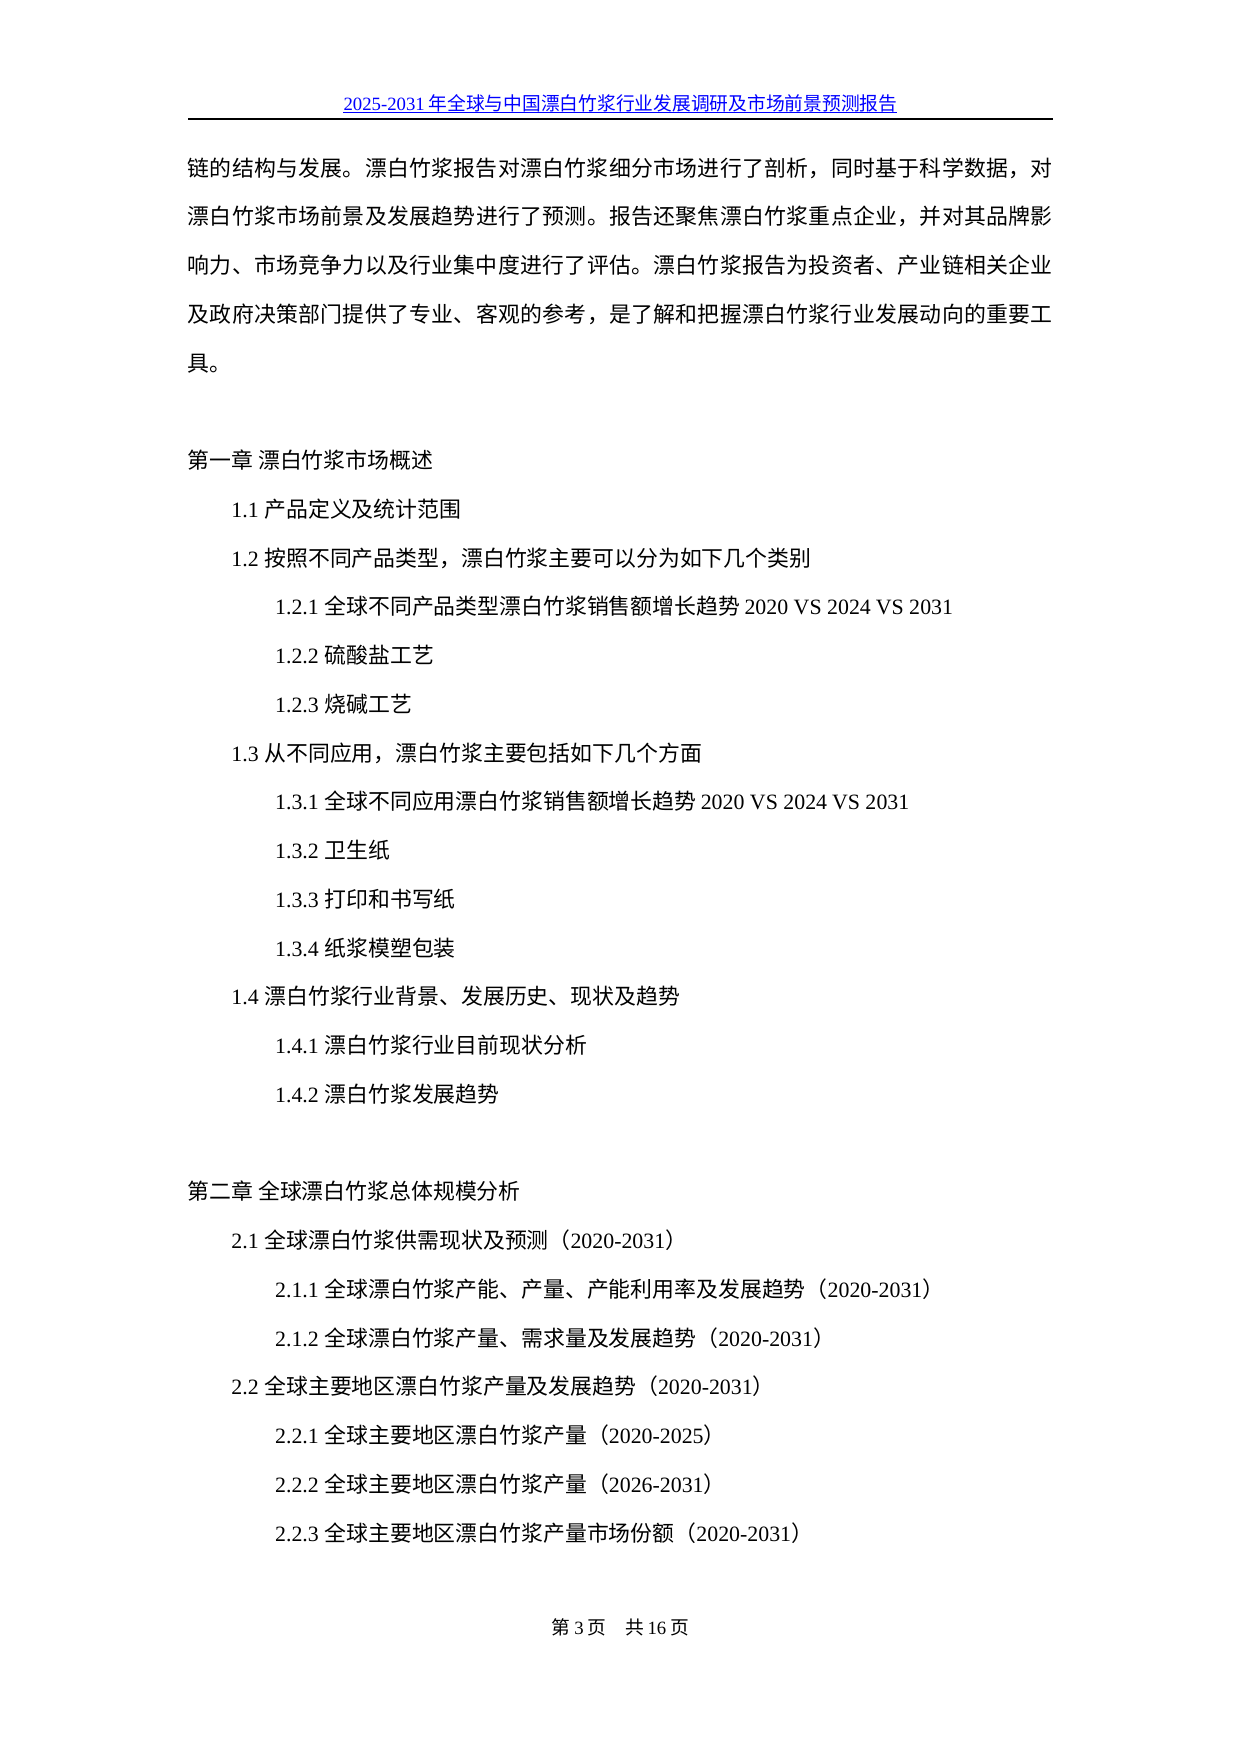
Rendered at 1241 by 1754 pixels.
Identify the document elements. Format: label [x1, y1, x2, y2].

text [187, 150, 1053, 1548]
